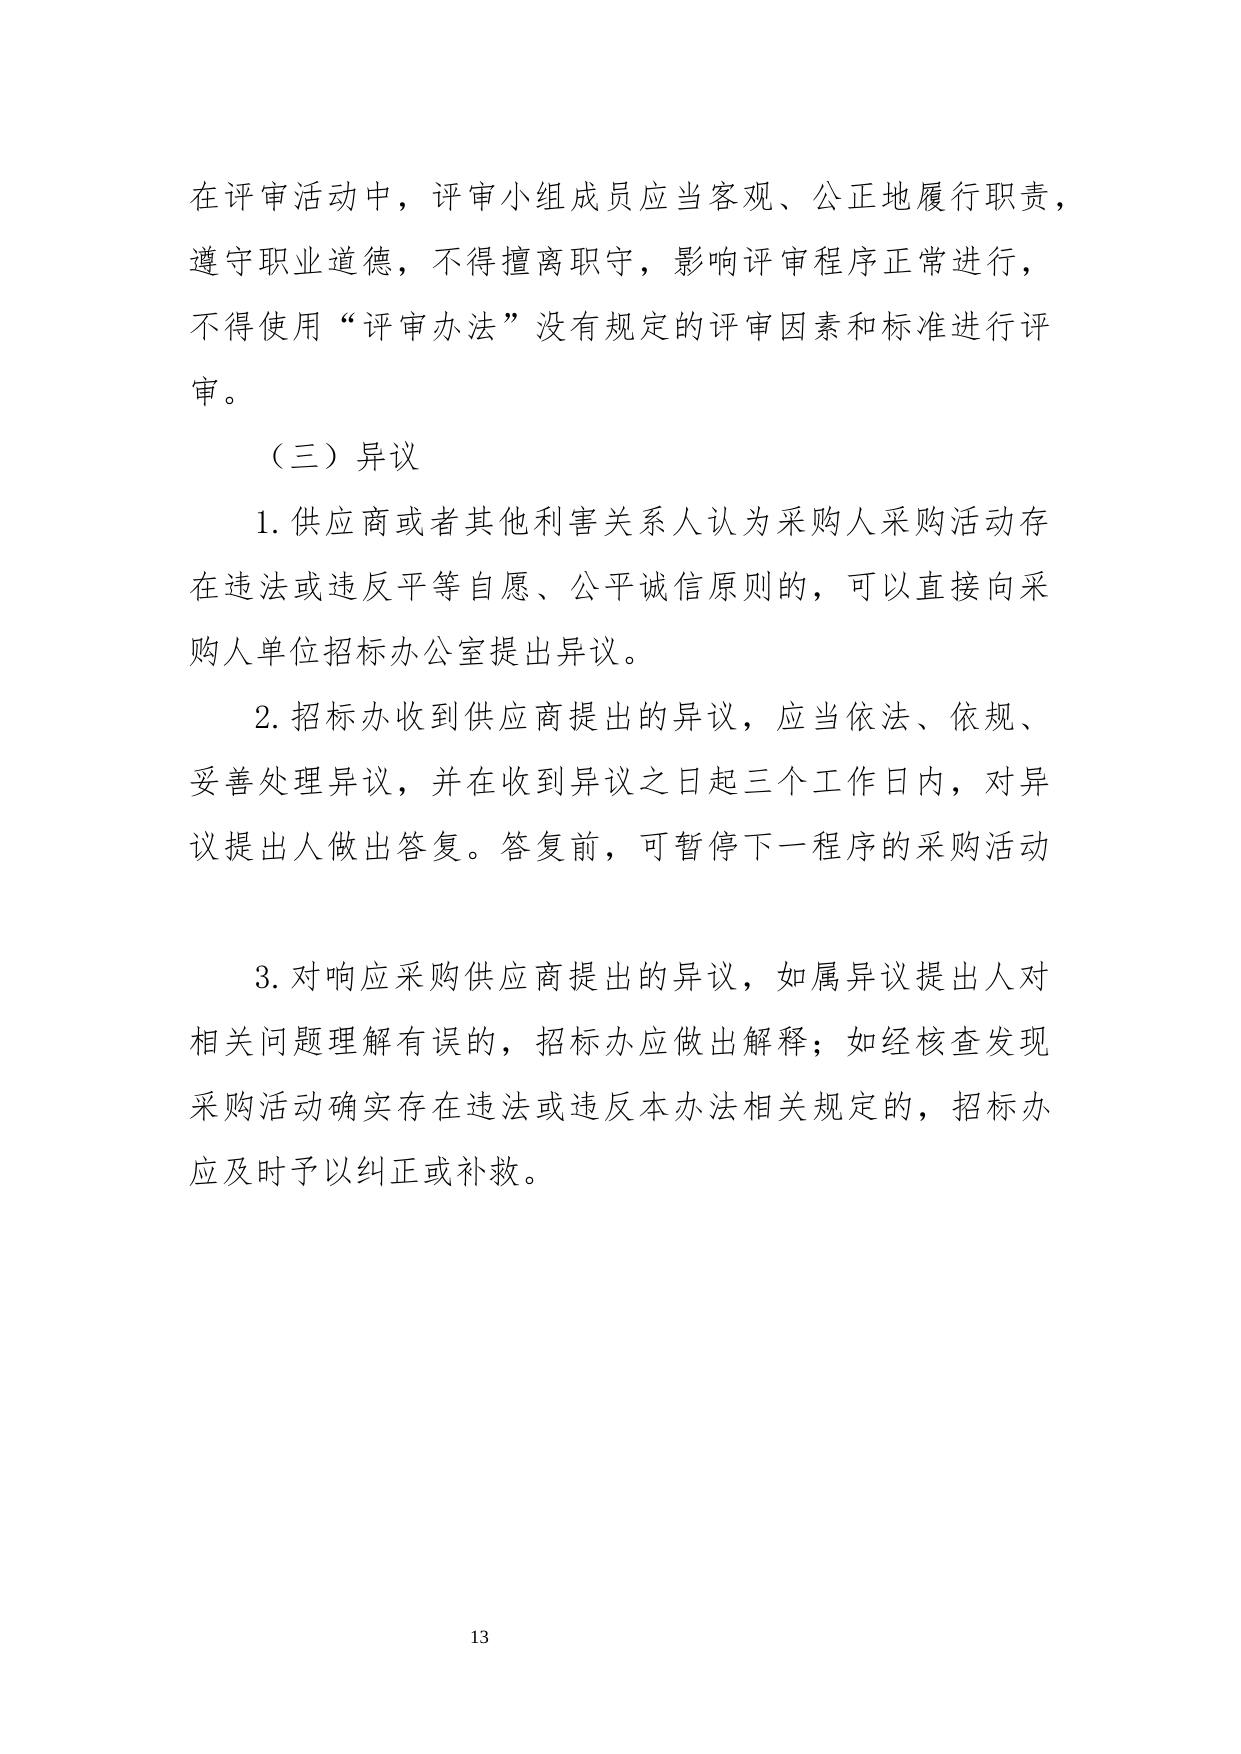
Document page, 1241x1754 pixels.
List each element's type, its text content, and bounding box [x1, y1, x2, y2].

text 3.对响应采购供应商提出的异议，如属异议提出人对相关问题理解有误的，招标办应做出解释；如经核查发现采购活动确实存在违法或违反本办法相关规定的，招标办应及时予以纠正或补救。 [187, 942, 1053, 1202]
text 1.供应商或者其他利害关系人认为采购人采购活动存在违法或违反平等自愿、公平诚信原则的，可以直接向采购人单位招标办公室提出异议。 [187, 487, 1053, 682]
subtitle （三）异议 [187, 422, 1053, 487]
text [187, 162, 1053, 422]
text 2.招标办收到供应商提出的异议，应当依法、依规、妥善处理异议，并在收到异议之日起三个工作日内，对异议提出人做出答复。答复前，可暂停下一程序的采购活动。 [187, 682, 1053, 942]
